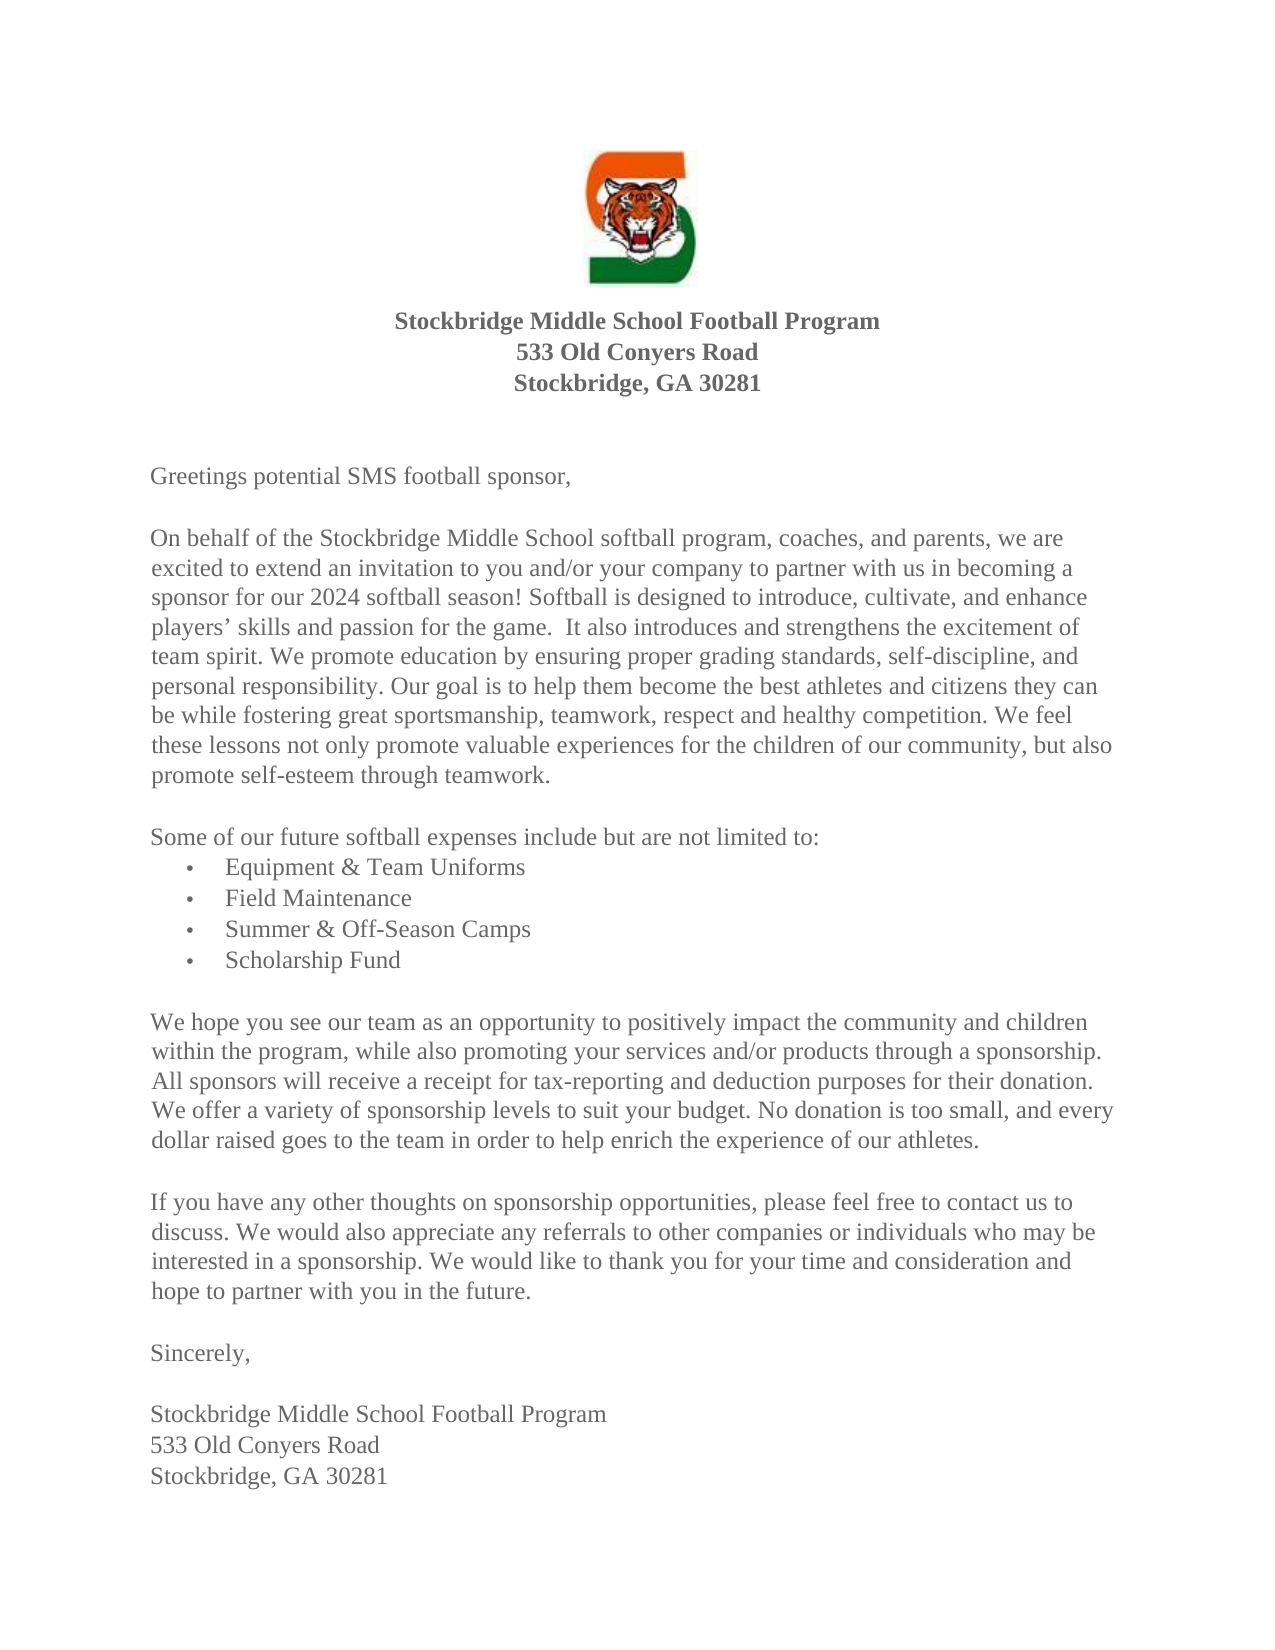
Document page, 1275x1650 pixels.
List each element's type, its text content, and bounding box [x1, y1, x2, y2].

text Stockbridge, GA 30281 [150, 368, 1125, 397]
text Some of our future softball expenses include but are not limited to: [150, 822, 1125, 850]
text Stockbridge Middle School Football Program [150, 1399, 1125, 1428]
picture [583, 150, 699, 287]
text We hope you see our team as an opportunity to positively impact the community and children within the program, while also promoting your services and/or products through a sponsorship. All sponsors will receive a receipt for tax-reporting and deduction purposes for their donation. We offer a variety of sponsorship levels to suit your budget. No donation is too small, and every dollar raised goes to the team in order to help enrich the experience of our athletes. [150, 1007, 1125, 1154]
text If you have any other thoughts on sponsorship opportunities, please feel free to contact us to discuss. We would also appreciate any referrals to other companies or individuals who may be interested in a sponsorship. We would like to thank you for your time and consideration and hope to partner with you in the future. [150, 1187, 1125, 1304]
text Stockbridge, GA 30281 [150, 1461, 1125, 1490]
text On behalf of the Stockbridge Middle School softball program, coaches, and parents, we are excited to extend an invitation to you and/or your company to partner with us in becoming a sponsor for our 2024 softball season! Softball is designed to introduce, cultivate, and enhance players’ skills and passion for the game. It also introduces and strengthens the excitement of team spirit. We promote education by ensuring proper grading standards, self-discipline, and personal responsibility. Our goal is to help them become the best athletes and citizens they can be while fostering great sportsmanship, teamwork, respect and healthy competition. We feel these lessons not only promote valuable experiences for the children of our community, but also promote self-esteem through teamwork. [150, 523, 1125, 788]
text Greetings potential SMS football sponsor, [150, 461, 1125, 490]
text 533 Old Conyers Road [150, 337, 1124, 366]
text 533 Old Conyers Road [150, 1430, 1125, 1459]
text Stockbridge Middle School Football Program [150, 306, 1124, 335]
text Sincerely, [150, 1338, 1125, 1366]
list Equipment & Team Uniforms [186, 852, 1125, 881]
list Summer & Off-Season Camps [186, 914, 1125, 943]
list Scholarship Fund [186, 945, 1125, 974]
list Field Maintenance [186, 883, 1125, 912]
